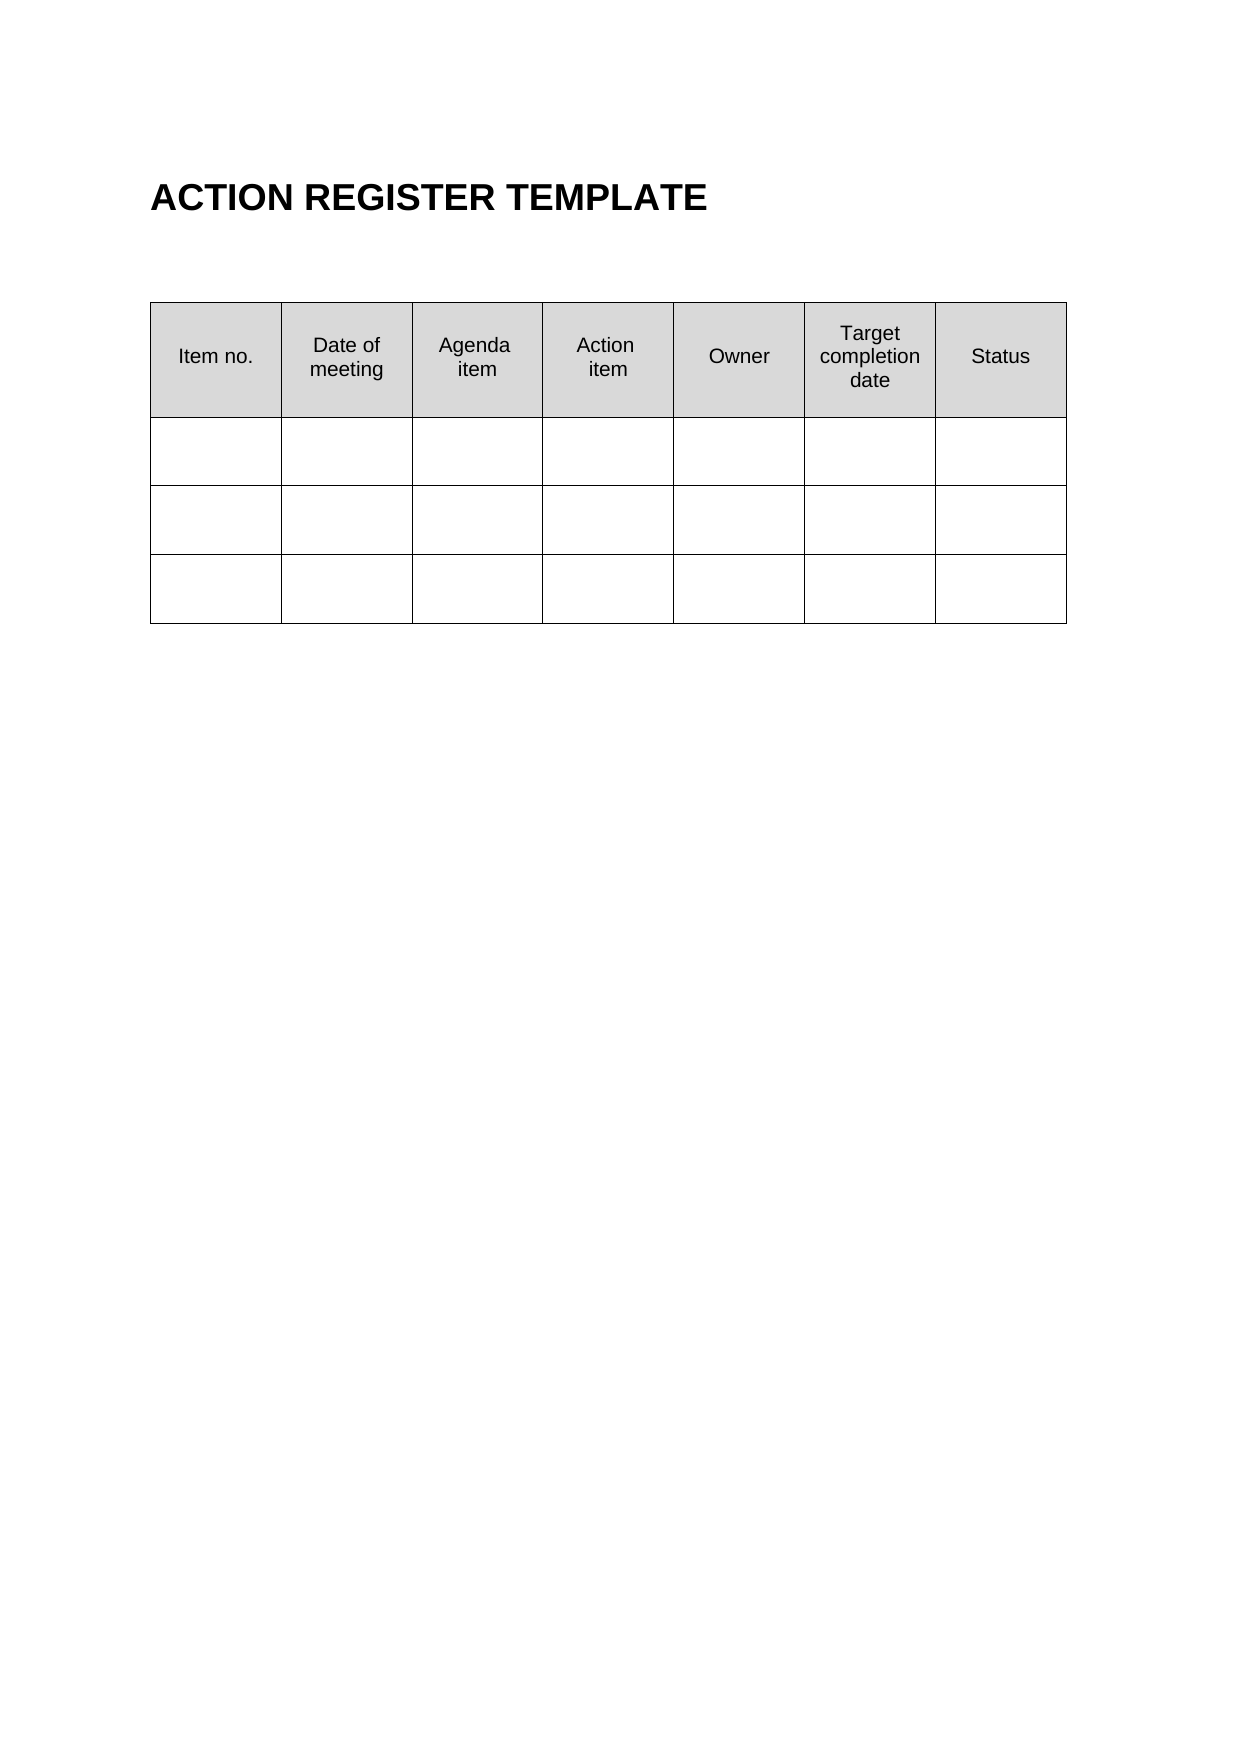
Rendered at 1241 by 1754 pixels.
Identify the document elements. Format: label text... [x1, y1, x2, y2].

table_cell [151, 418, 281, 485]
table_cell [543, 418, 673, 485]
table_cell [543, 555, 673, 623]
table_cell [282, 555, 412, 623]
table_cell [151, 486, 281, 554]
table_header Status [936, 303, 1066, 417]
table_cell [674, 555, 804, 623]
table_header Action item [543, 303, 673, 417]
table_header Item no. [151, 303, 281, 417]
table_cell [413, 555, 542, 623]
table_cell [413, 486, 542, 554]
table_cell [936, 418, 1066, 485]
table_cell [674, 418, 804, 485]
table_cell [413, 418, 542, 485]
table_cell [805, 418, 935, 485]
table_header Agenda item [413, 303, 542, 417]
subtitle ACTION REGISTER TEMPLATE [150, 175, 1090, 218]
table_cell [805, 486, 935, 554]
table_cell [936, 486, 1066, 554]
table_cell [936, 555, 1066, 623]
table_header Owner [674, 303, 804, 417]
table_cell [282, 486, 412, 554]
table_cell [543, 486, 673, 554]
table_cell [674, 486, 804, 554]
table_cell [805, 555, 935, 623]
table_header Target completion date [805, 303, 935, 417]
table_cell [151, 555, 281, 623]
table_header Date of meeting [282, 303, 412, 417]
table_cell [282, 418, 412, 485]
